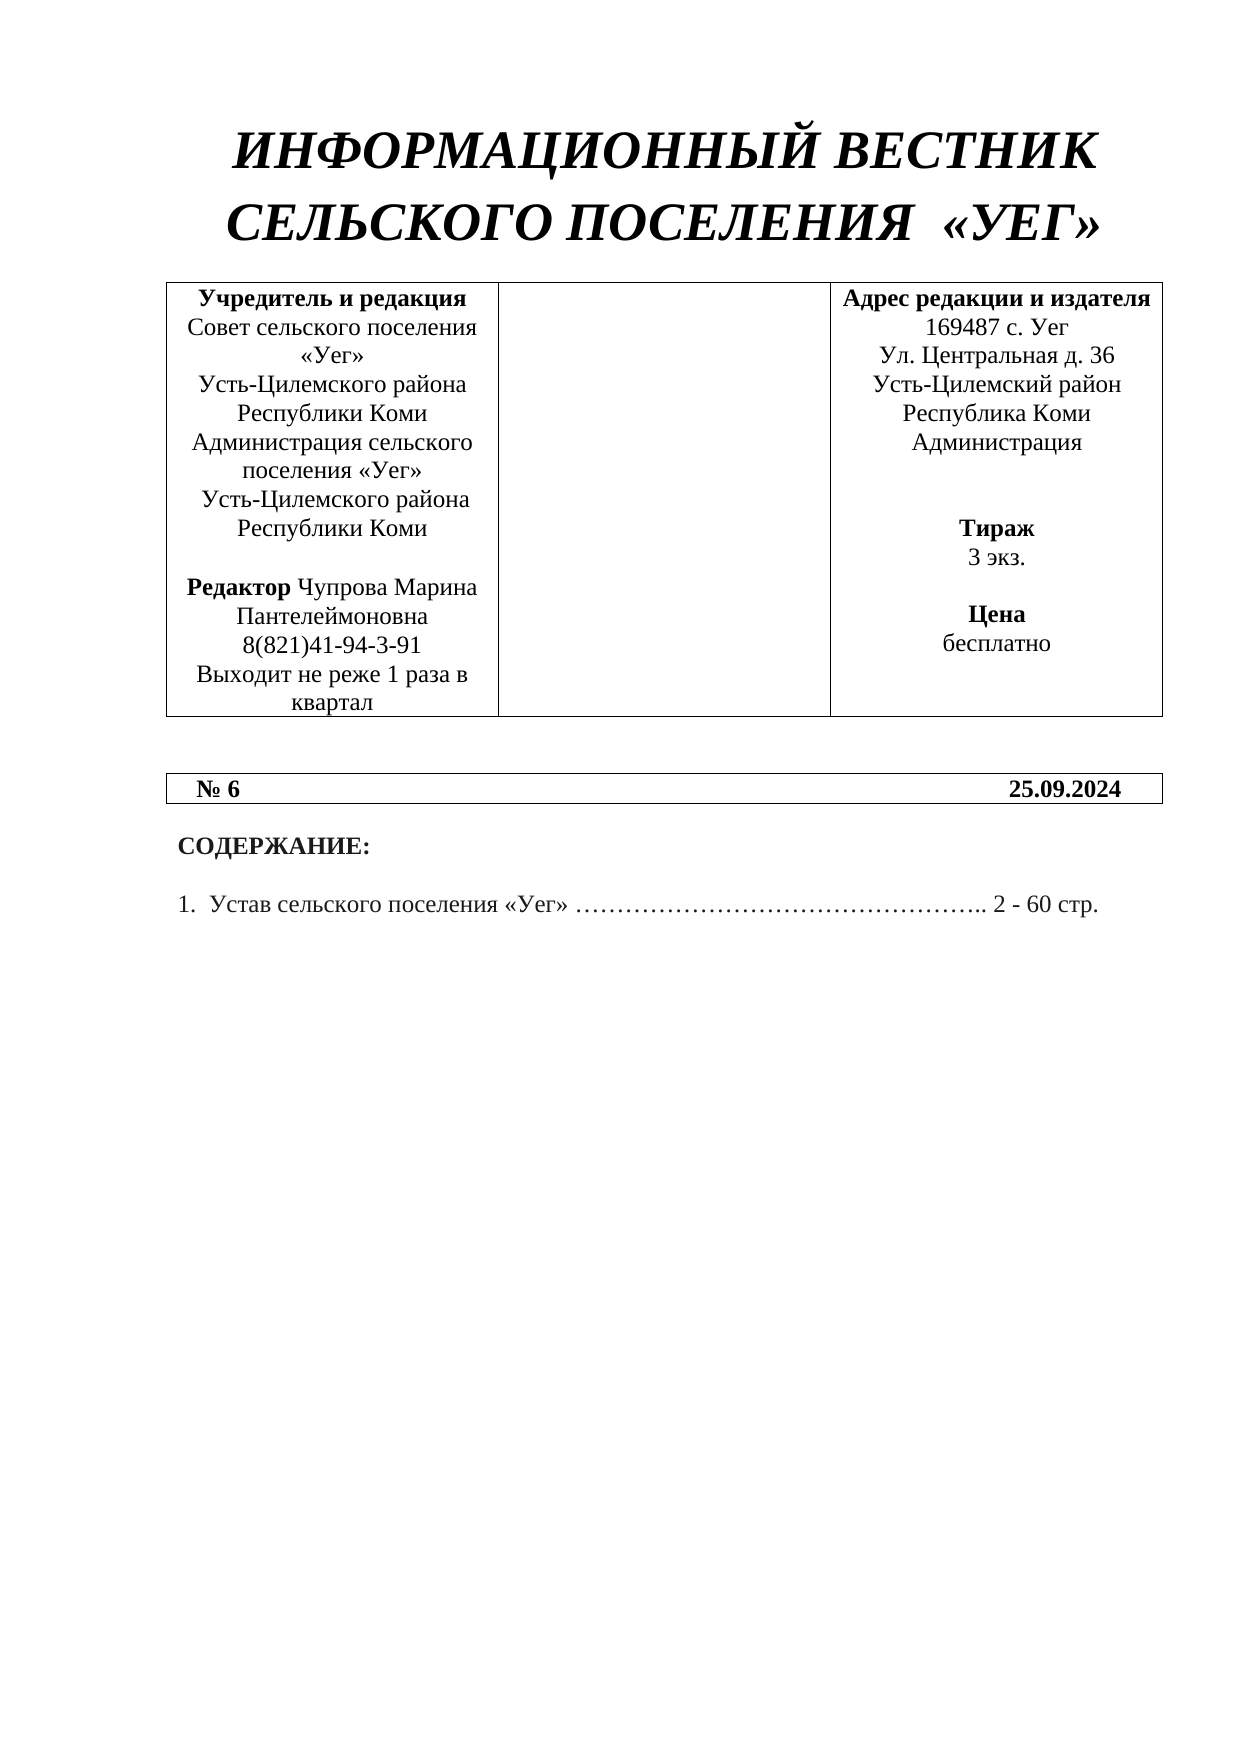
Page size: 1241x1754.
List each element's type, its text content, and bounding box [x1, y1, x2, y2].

text 1. Устав сельского поселения «Уег» ………………………………………….. 2 - 60 стр. [177, 889, 1152, 918]
text ИНФОРМАЦИОННЫЙ ВЕСТНИК СЕЛЬСКОГО ПОСЕЛЕНИЯ «УЕГ» [177, 118, 1152, 252]
table_header № 6 25.09.2024 [167, 774, 1162, 803]
table_header Учредитель и редакция Совет сельского поселения «Уег» Усть-Цилемского района Республики Коми Администрация сельского поселения «Уег» Усть-Цилемского района Республики Коми Редактор Чупрова Марина Пантелеймоновна 8(821)41-94-3-91 Выходит не реже 1 раза в квартал [167, 283, 498, 716]
table_header [499, 283, 830, 716]
text СОДЕРЖАНИЕ: [177, 831, 1152, 860]
table_header Адрес редакции и издателя 169487 с. Уег Ул. Центральная д. 36 Усть-Цилемский район Республика Коми Администрация Тираж 3 экз. Цена бесплатно [831, 283, 1162, 716]
